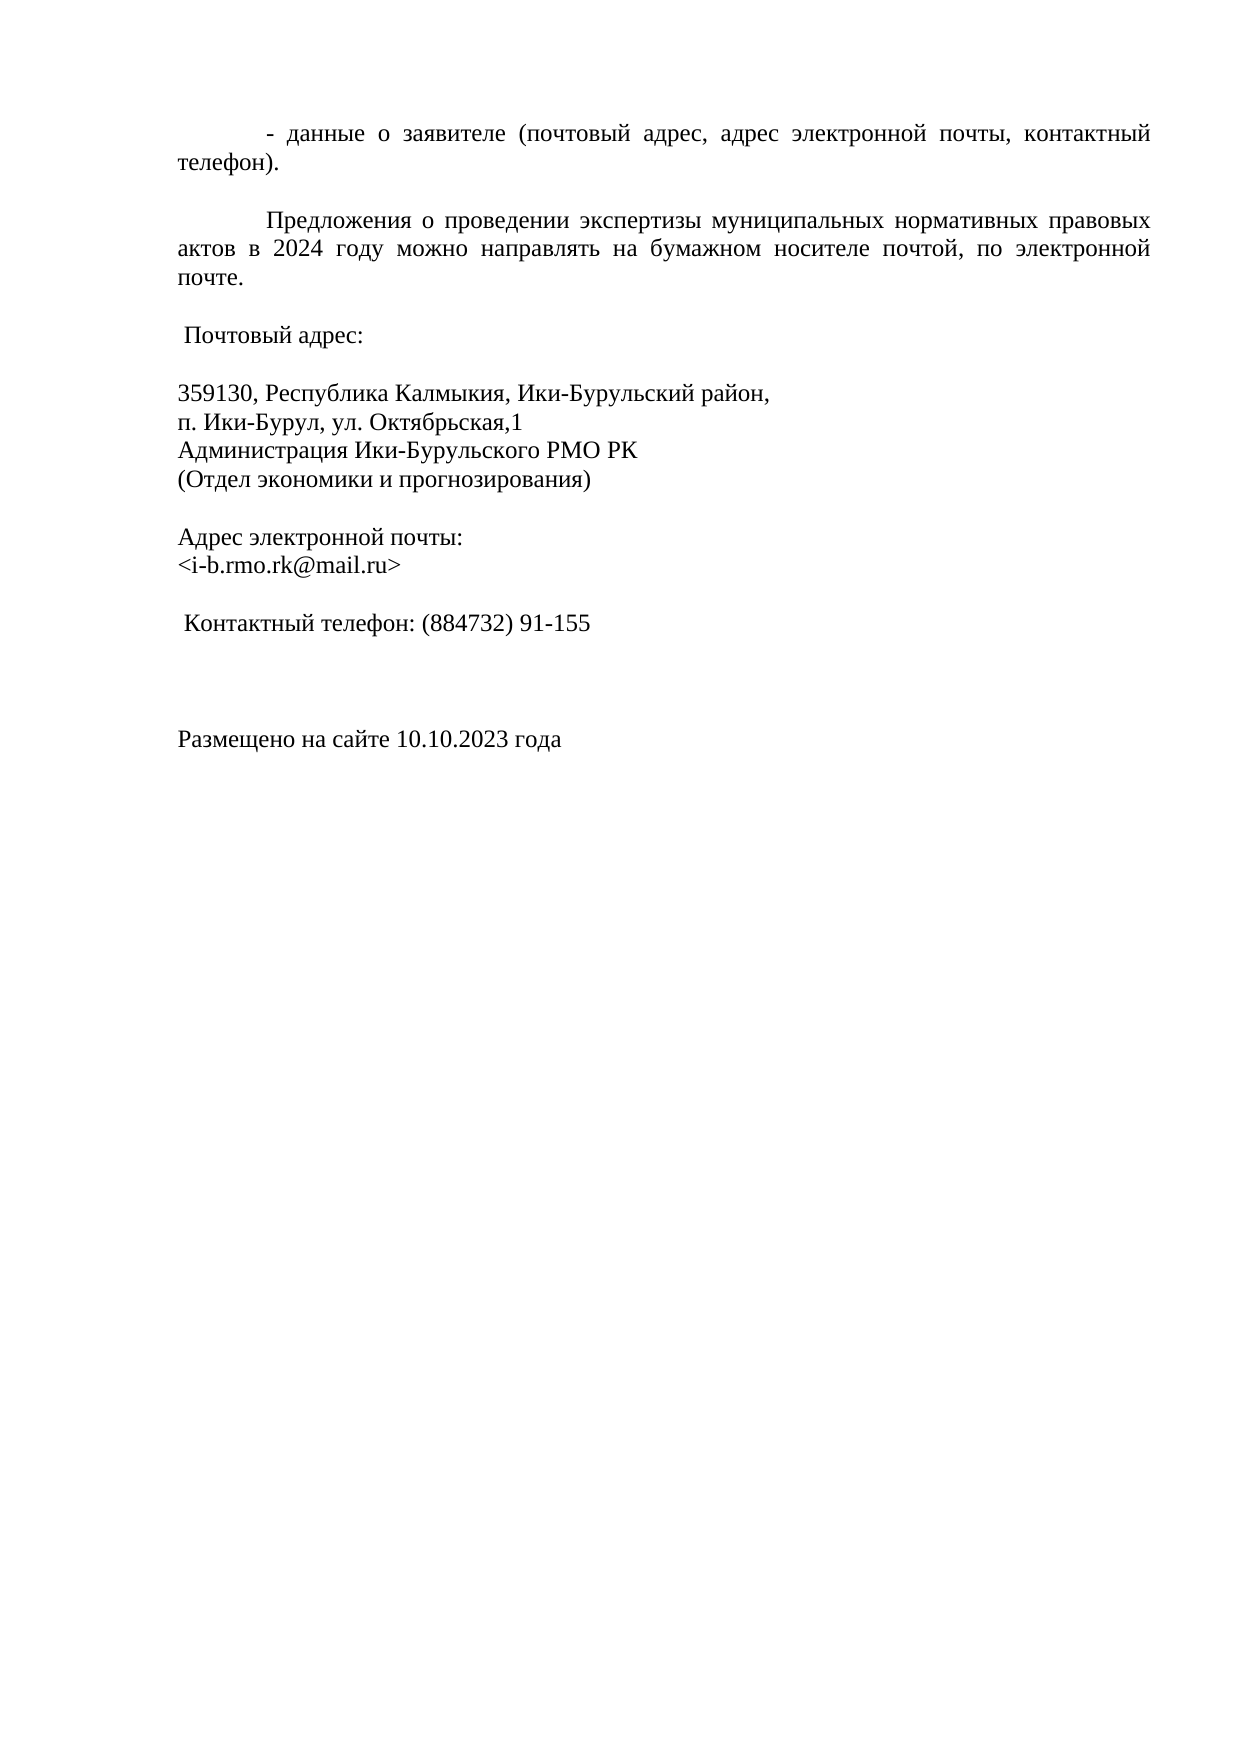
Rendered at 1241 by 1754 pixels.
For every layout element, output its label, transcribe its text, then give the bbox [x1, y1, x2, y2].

text п. Ики-Бурул, ул. Октябрьская,1 [177, 407, 1152, 436]
text <i-b.rmo.rk@mail.ru> [177, 551, 1152, 579]
text Размещено на сайте 10.10.2023 года [177, 724, 1152, 753]
text Администрация Ики-Бурульского РМО РК [177, 436, 1152, 464]
text Адрес электронной почты: [177, 522, 1152, 551]
text Контактный телефон: (884732) 91-155 [177, 608, 1152, 637]
text Предложения о проведении экспертизы муниципальных нормативных правовых актов в 2024 году можно направлять на бумажном носителе почтой, по электронной почте. [177, 205, 1152, 291]
text Почтовый адрес: [177, 320, 1152, 349]
text (Отдел экономики и прогнозирования) [177, 464, 1152, 493]
text 359130, Республика Калмыкия, Ики-Бурульский район, [177, 378, 1152, 407]
text - данные о заявителе (почтовый адрес, адрес электронной почты, контактный телефон). [177, 118, 1152, 176]
